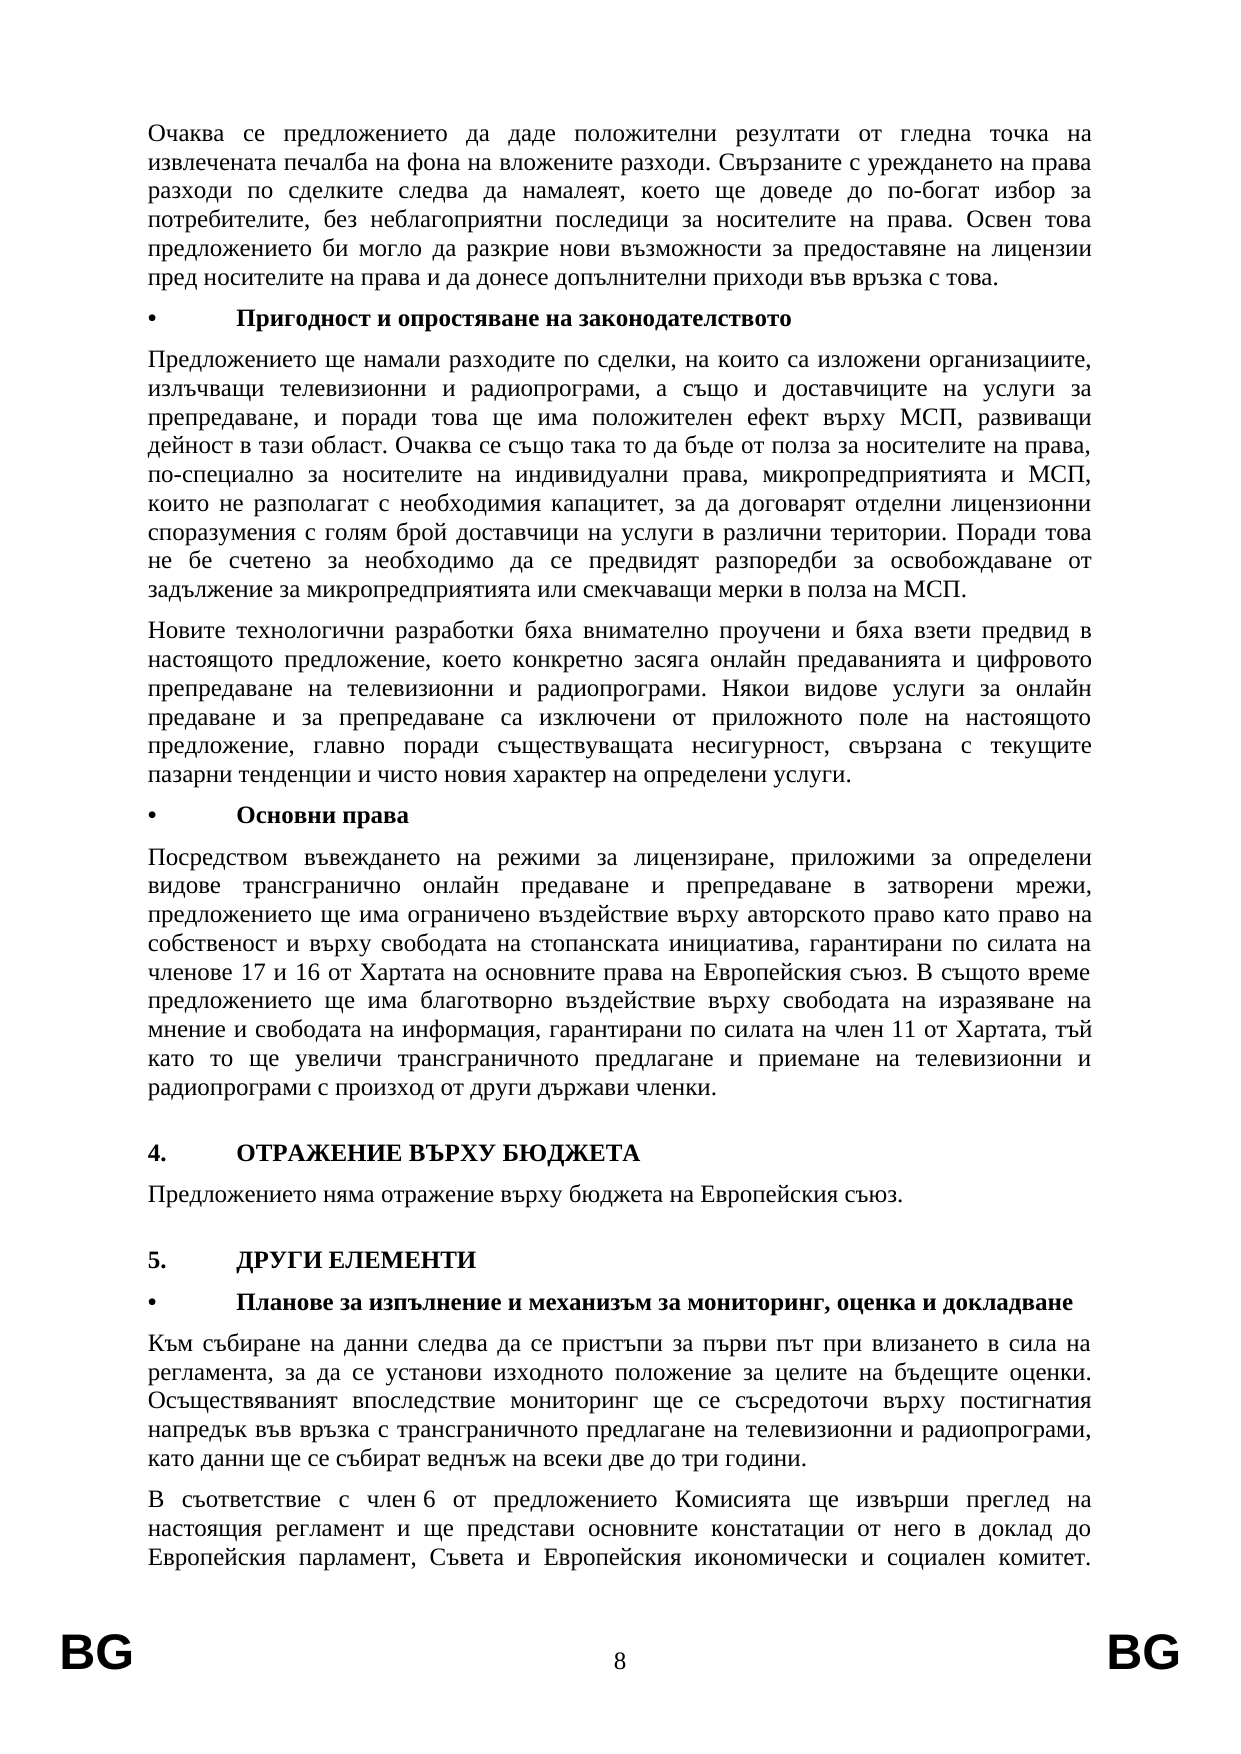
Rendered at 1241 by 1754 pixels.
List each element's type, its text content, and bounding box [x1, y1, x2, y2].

subtitle 4. ОТРАЖЕНИЕ ВЪРХУ БЮДЖЕТА [148, 1138, 1093, 1167]
text Посредством въвеждането на режими за лицензиране, приложими за определени видове трансгранично онлайн предаване и препредаване в затворени мрежи, предложението ще има ограничено въздействие върху авторското право като право на собственост и върху свободата на стопанската инициатива, гарантирани по силата на членове 17 и 16 от Хартата на основните права на Европейския съюз. В същото време предложението ще има благотворно въздействие върху свободата на изразяване на мнение и свободата на информация, гарантирани по силата на член 11 от Хартата, тъй като то ще увеличи трансграничното предлагане и приемане на телевизионни и радиопрограми с произход от други държави членки. [148, 842, 1093, 1101]
text Предложението ще намали разходите по сделки, на които са изложени организациите, излъчващи телевизионни и радиопрограми, а също и доставчиците на услуги за препредаване, и поради това ще има положителен ефект върху МСП, развиващи дейност в тази област. Очаква се също така то да бъде от полза за носителите на права, по-специално за носителите на индивидуални права, микропредприятията и МСП, които не разполагат с необходимия капацитет, за да договарят отделни лицензионни споразумения с голям брой доставчици на услуги в различни територии. Поради това не бе счетено за необходимо да се предвидят разпоредби за освобождаване от задължение за микропредприятията или смекчаващи мерки в полза на МСП. [148, 344, 1093, 603]
subtitle • Пригодност и опростяване на законодателството [148, 303, 1093, 332]
subtitle • Основни права [148, 801, 1093, 829]
text Новите технологични разработки бяха внимателно проучени и бяха взети предвид в настоящото предложение, което конкретно засяга онлайн предаванията и цифровото препредаване на телевизионни и радиопрограми. Някои видове услуги за онлайн предаване и за препредаване са изключени от приложното поле на настоящото предложение, главно поради съществуващата несигурност, свързана с текущите пазарни тенденции и чисто новия характер на определени услуги. [148, 616, 1093, 788]
text Очаква се предложението да даде положителни резултати от гледна точка на извлечената печалба на фона на вложените разходи. Свързаните с уреждането на права разходи по сделките следва да намалеят, което ще доведе до по-богат избор за потребителите, без неблагоприятни последици за носителите на права. Освен това предложението би могло да разкрие нови възможности за предоставяне на лицензии пред носителите на права и да донесе допълнителни приходи във връзка с това. [148, 118, 1093, 291]
text Предложението няма отражение върху бюджета на Европейския съюз. [148, 1179, 1093, 1208]
subtitle Към събиране на данни следва да се пристъпи за първи път при влизането в сила на регламента, за да се установи изходното положение за целите на бъдещите оценки. Осъществяваният впоследствие мониторинг ще се съсредоточи върху постигнатия напредък във връзка с трансграничното предлагане на телевизионни и радиопрограми, като данни ще се събират веднъж на всеки две до три години. [148, 1328, 1093, 1472]
subtitle 5. ДРУГИ ЕЛЕМЕНТИ [148, 1246, 1093, 1274]
subtitle • Планове за изпълнение и механизъм за мониторинг, оценка и докладване [148, 1287, 1093, 1316]
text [148, 1484, 1093, 1571]
